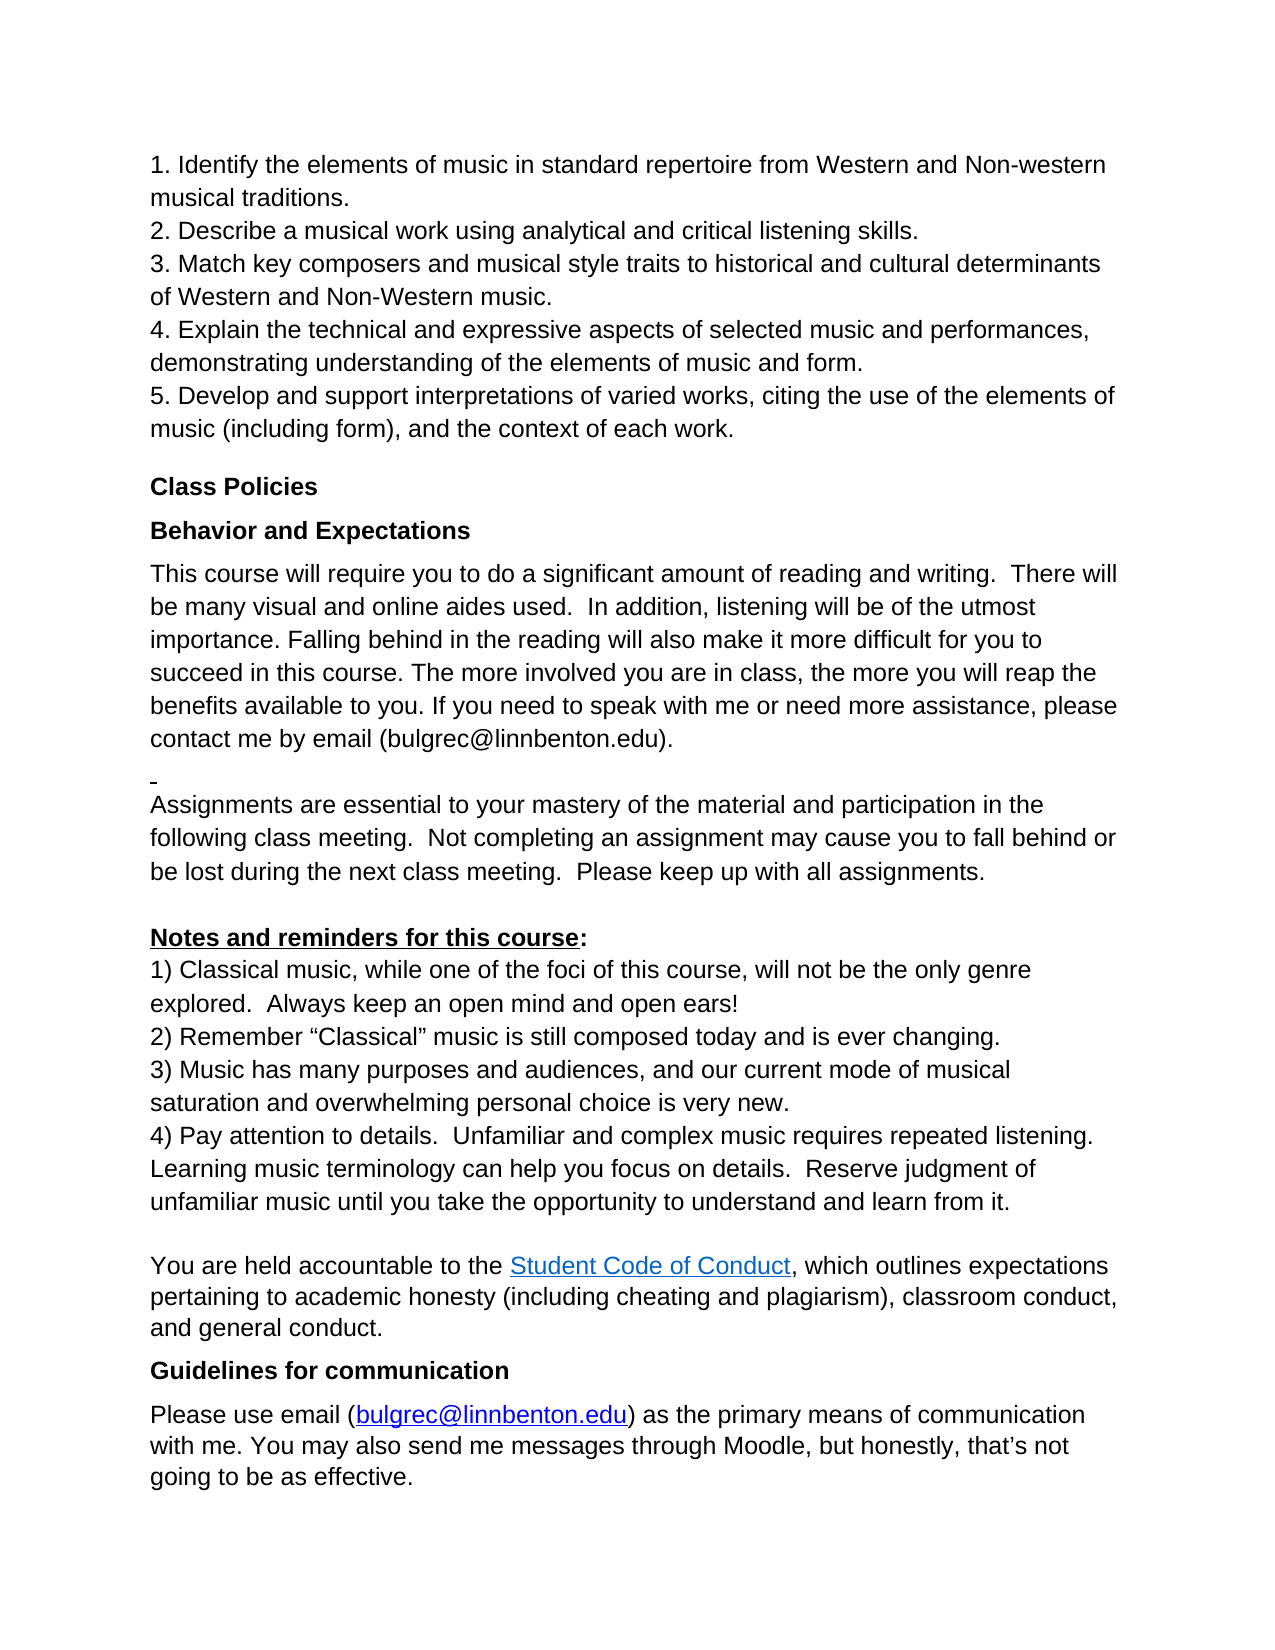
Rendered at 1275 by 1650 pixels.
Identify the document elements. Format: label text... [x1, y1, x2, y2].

text 3) Music has many purposes and audiences, and our current mode of musical saturation and overwhelming personal choice is very new. [150, 1054, 1125, 1116]
text 2) Remember “Classical” music is still composed today and is ever changing. [150, 1022, 1125, 1050]
text 5. Develop and support interpretations of varied works, citing the use of the elements of [150, 381, 1125, 410]
text Please use email (bulgrec@linnbenton.edu) as the primary means of communication with me. You may also send me messages through Moodle, but honestly, that’s not going to be as effective. [150, 1400, 1125, 1491]
text You are held accountable to the Student Code of Conduct, which outlines expectations pertaining to academic honesty (including cheating and plagiarism), classroom conduct, and general conduct. [150, 1251, 1125, 1342]
text 4. Explain the technical and expressive aspects of selected music and performances, [150, 315, 1125, 344]
text Notes and reminders for this course: [150, 922, 1125, 951]
text 1) Classical music, while one of the foci of this course, will not be the only genre explored. Always keep an open mind and open ears! [150, 956, 1125, 1017]
text music (including form), and the context of each work. [150, 414, 1125, 443]
text 2. Describe a musical work using analytical and critical listening skills. [150, 216, 1125, 245]
text 4) Pay attention to details. Unfamiliar and complex music requires repeated listening. Learning music terminology can help you focus on details. Reserve judgment of unfamiliar music until you take the opportunity to understand and learn from it. [150, 1121, 1125, 1215]
text demonstrating understanding of the elements of music and form. [150, 348, 1125, 377]
subtitle Guidelines for communication [150, 1356, 1125, 1385]
subtitle Behavior and Expectations [150, 516, 1125, 544]
text 1. Identify the elements of music in standard repertoire from Western and Non-western musical traditions. [150, 150, 1125, 212]
text Assignments are essential to your mastery of the material and participation in the following class meeting. Not completing an assignment may cause you to fall behind or be lost during the next class meeting. Please keep up with all assignments. [150, 790, 1125, 885]
subtitle Class Policies [150, 472, 1125, 501]
text 3. Match key composers and musical style traits to historical and cultural determinants of Western and Non-Western music. [150, 249, 1125, 311]
text This course will require you to do a significant amount of reading and writing. There will be many visual and online aides used. In addition, listening will be of the utmost importance. Falling behind in the reading will also make it more difficult for you to succeed in this course. The more involved you are in class, the more you will reap the benefits available to you. If you need to speak with me or need more assistance, please contact me by email (bulgrec@linnbenton.edu). [150, 559, 1125, 753]
